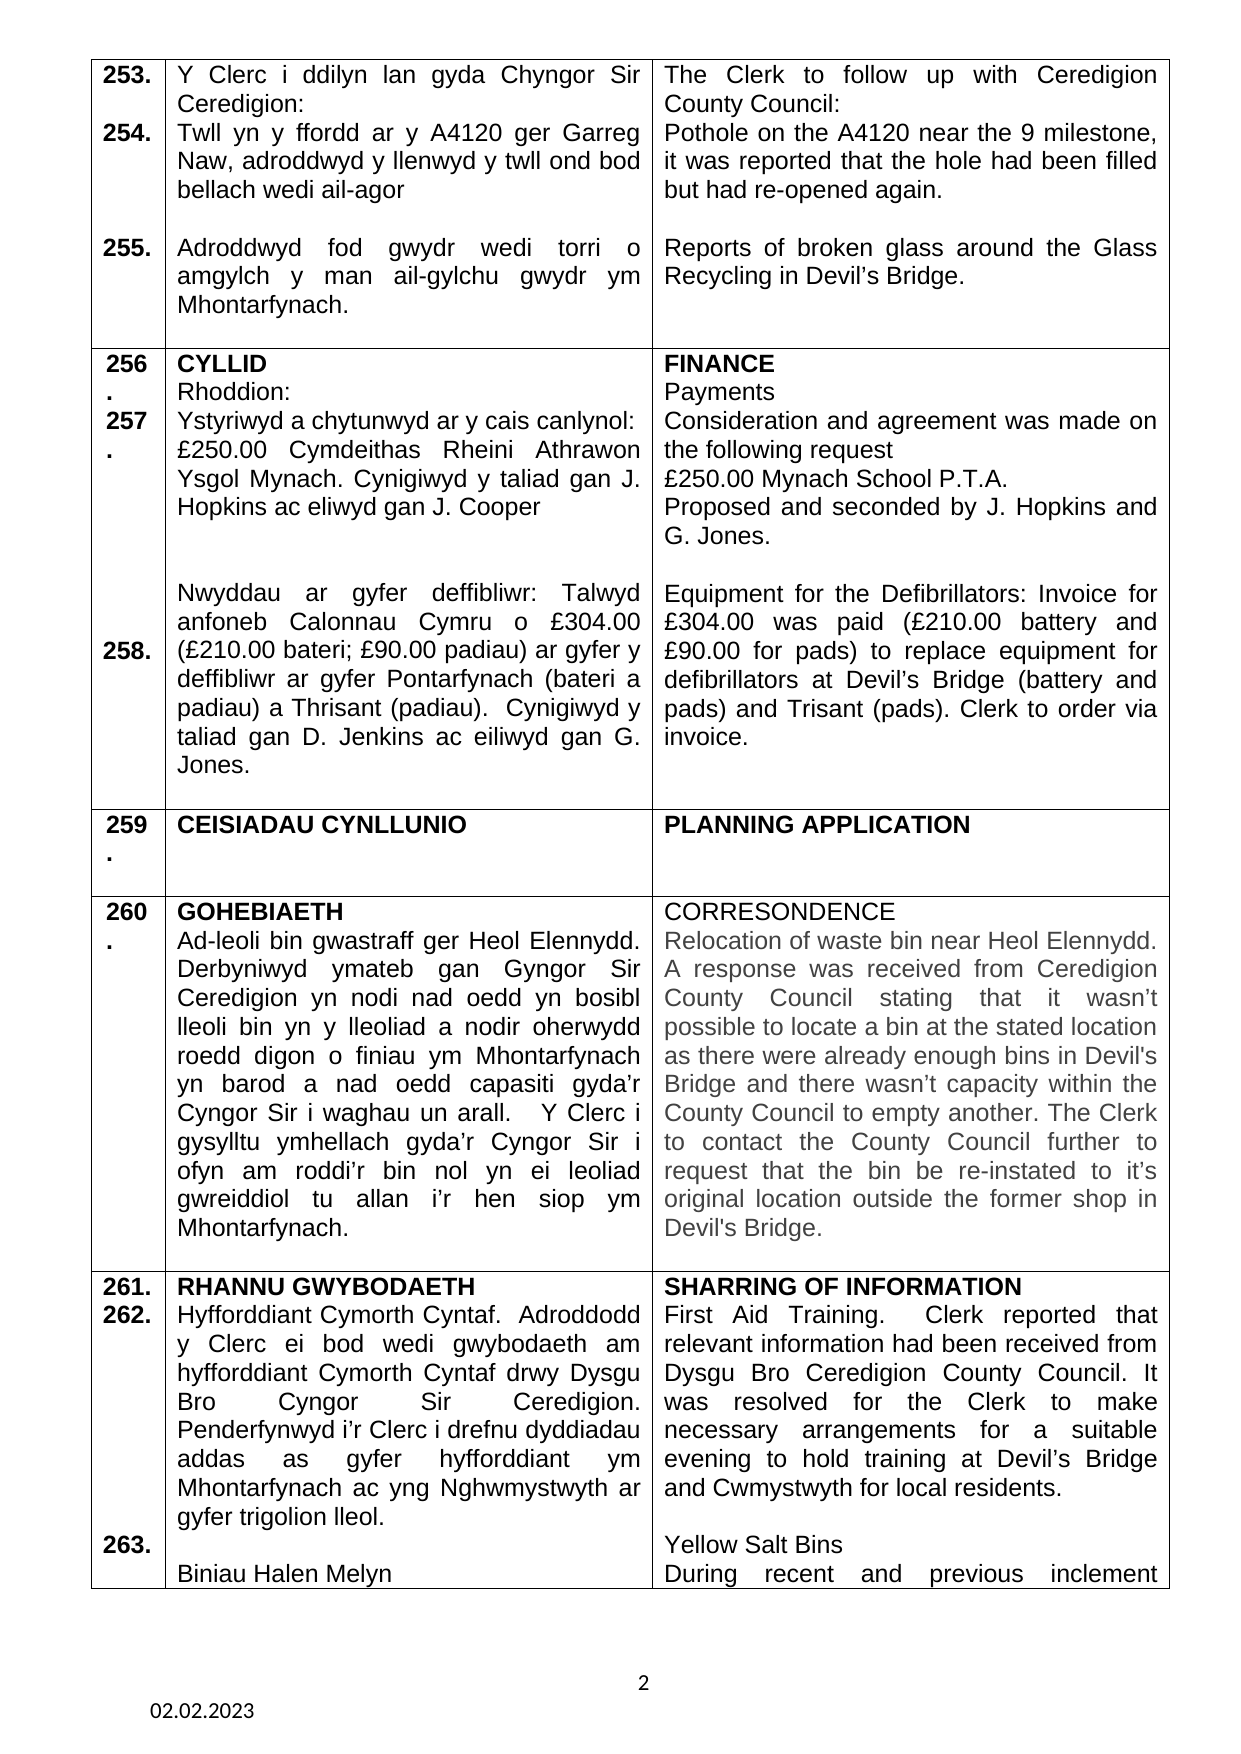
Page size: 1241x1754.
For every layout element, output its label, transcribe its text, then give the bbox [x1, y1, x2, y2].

table_cell FINANCE Payments Consideration and agreement was made on the following request £250.00 Mynach School P.T.A. Proposed and seconded by J. Hopkins and G. Jones. Equipment for the Defibrillators: Invoice for £304.00 was paid (£210.00 battery and £90.00 for pads) to replace equipment for defibrillators at Devil’s Bridge (battery and pads) and Trisant (pads). Clerk to order via invoice. [653, 349, 1169, 809]
table_cell 259. [92, 810, 165, 896]
table_cell CORRESONDENCE Relocation of waste bin near Heol Elennydd. A response was received from Ceredigion County Council stating that it wasn’t possible to locate a bin at the stated location as there were already enough bins in Devil's Bridge and there wasn’t capacity within the County Council to empty another. The Clerk to contact the County Council further to request that the bin be re-instated to it’s original location outside the former shop in Devil's Bridge. [653, 897, 1169, 1271]
table_cell CYLLID Rhoddion: Ystyriwyd a chytunwyd ar y cais canlynol: £250.00 Cymdeithas Rheini Athrawon Ysgol Mynach. Cynigiwyd y taliad gan J. Hopkins ac eliwyd gan J. Cooper Nwyddau ar gyfer deffibliwr: Talwyd anfoneb Calonnau Cymru o £304.00 (£210.00 bateri; £90.00 padiau) ar gyfer y deffibliwr ar gyfer Pontarfynach (bateri a padiau) a Thrisant (padiau). Cynigiwyd y taliad gan D. Jenkins ac eiliwyd gan G. Jones. [166, 349, 652, 809]
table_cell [92, 1272, 165, 1588]
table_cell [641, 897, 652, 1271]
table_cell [92, 60, 165, 348]
table_cell 260. [92, 897, 165, 1271]
table_cell PLANNING APPLICATION [653, 810, 1169, 896]
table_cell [166, 60, 652, 348]
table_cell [653, 1272, 1169, 1588]
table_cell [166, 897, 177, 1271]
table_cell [166, 1272, 652, 1588]
table_cell CEISIADAU CYNLLUNIO [166, 810, 652, 896]
table_cell 256. 257. 258. [92, 349, 165, 809]
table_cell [653, 60, 1169, 348]
